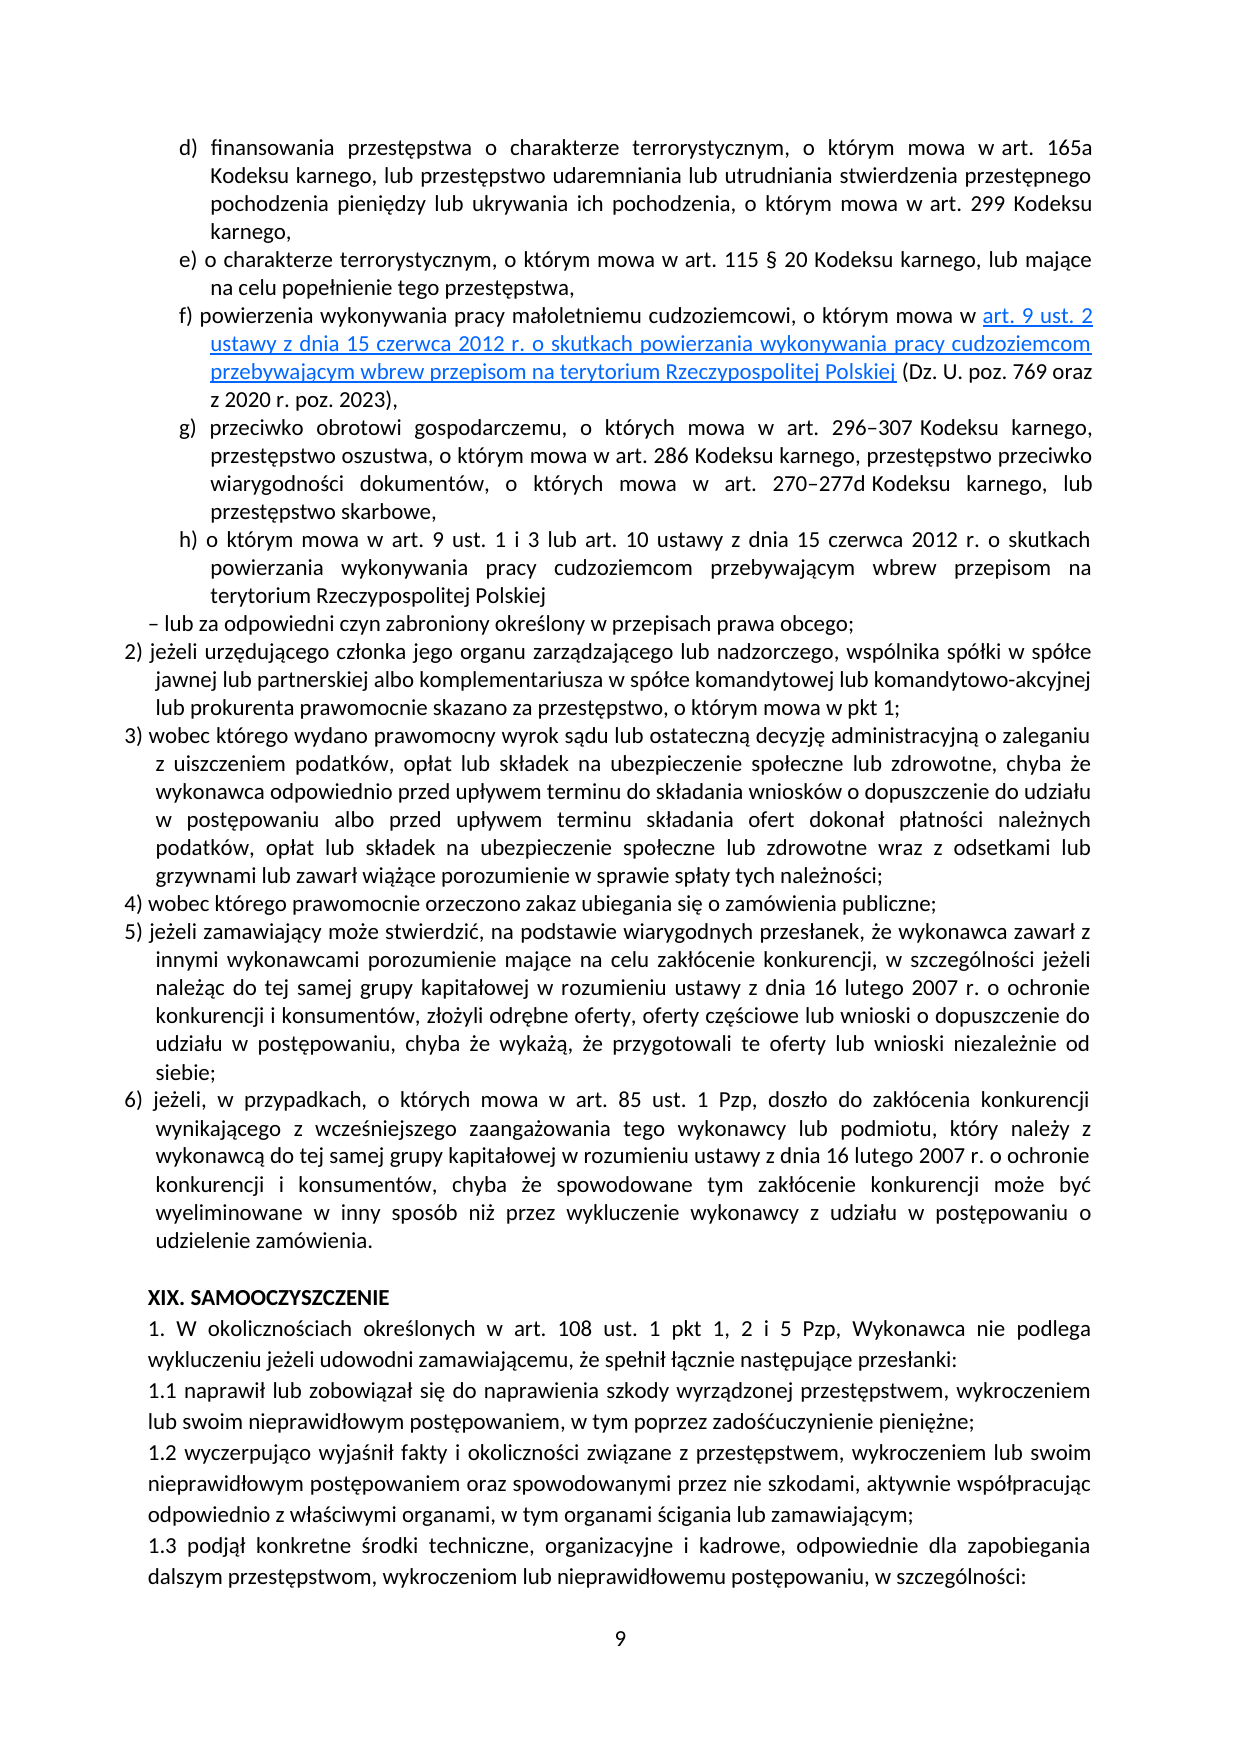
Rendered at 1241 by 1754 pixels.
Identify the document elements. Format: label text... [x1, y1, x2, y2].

text e) o charakterze terrorystycznym, o którym mowa w art. 115 § 20 Kodeksu karnego, lub mające na celu popełnienie tego przestępstwa, [179, 245, 1093, 301]
text f) powierzenia wykonywania pracy małoletniemu cudzoziemcowi, o którym mowa w art. 9 ust. 2 ustawy z dnia 15 czerwca 2012 r. o skutkach powierzania wykonywania pracy cudzoziemcom przebywającym wbrew przepisom na terytorium Rzeczypospolitej Polskiej (Dz. U. poz. 769 oraz z 2020 r. poz. 2023), [179, 301, 1093, 413]
text 1. W okolicznościach określonych w art. 108 ust. 1 pkt 1, 2 i 5 Pzp, Wykonawca nie podlega wykluczeniu jeżeli udowodni zamawiającemu, że spełnił łącznie następujące przesłanki: [148, 1314, 1093, 1373]
text 1.2 wyczerpująco wyjaśnił fakty i okoliczności związane z przestępstwem, wykroczeniem lub swoim nieprawidłowym postępowaniem oraz spowodowanymi przez nie szkodami, aktywnie współpracując odpowiednio z właściwymi organami, w tym organami ścigania lub zamawiającym; [148, 1438, 1093, 1528]
text 3) wobec którego wydano prawomocny wyrok sądu lub ostateczną decyzję administracyjną o zaleganiu z uiszczeniem podatków, opłat lub składek na ubezpieczenie społeczne lub zdrowotne, chyba że wykonawca odpowiednio przed upływem terminu do składania wniosków o dopuszczenie do udziału w postępowaniu albo przed upływem terminu składania ofert dokonał płatności należnych podatków, opłat lub składek na ubezpieczenie społeczne lub zdrowotne wraz z odsetkami lub grzywnami lub zawarł wiążące porozumienie w sprawie spłaty tych należności; [124, 721, 1093, 889]
text 5) jeżeli zamawiający może stwierdzić, na podstawie wiarygodnych przesłanek, że wykonawca zawarł z innymi wykonawcami porozumienie mające na celu zakłócenie konkurencji, w szczególności jeżeli należąc do tej samej grupy kapitałowej w rozumieniu ustawy z dnia 16 lutego 2007 r. o ochronie konkurencji i konsumentów, złożyli odrębne oferty, oferty częściowe lub wnioski o dopuszczenie do udziału w postępowaniu, chyba że wykażą, że przygotowali te oferty lub wnioski niezależnie od siebie; [124, 917, 1093, 1086]
text h) o którym mowa w art. 9 ust. 1 i 3 lub art. 10 ustawy z dnia 15 czerwca 2012 r. o skutkach powierzania wykonywania pracy cudzoziemcom przebywającym wbrew przepisom na terytorium Rzeczypospolitej Polskiej [179, 525, 1093, 609]
text 4) wobec którego prawomocnie orzeczono zakaz ubiegania się o zamówienia publiczne; [124, 889, 1093, 917]
text 1.3 podjął konkretne środki techniczne, organizacyjne i kadrowe, odpowiednie dla zapobiegania dalszym przestępstwom, wykroczeniom lub nieprawidłowemu postępowaniu, w szczególności: [148, 1531, 1093, 1590]
text XIX. SAMOOCZYSZCZENIE [148, 1283, 1093, 1311]
text d) finansowania przestępstwa o charakterze terrorystycznym, o którym mowa w art. 165a Kodeksu karnego, lub przestępstwo udaremniania lub utrudniania stwierdzenia przestępnego pochodzenia pieniędzy lub ukrywania ich pochodzenia, o którym mowa w art. 299 Kodeksu karnego, [179, 133, 1093, 245]
text 2) jeżeli urzędującego członka jego organu zarządzającego lub nadzorczego, wspólnika spółki w spółce jawnej lub partnerskiej albo komplementariusza w spółce komandytowej lub komandytowo-akcyjnej lub prokurenta prawomocnie skazano za przestępstwo, o którym mowa w pkt 1; [124, 637, 1093, 721]
text g) przeciwko obrotowi gospodarczemu, o których mowa w art. 296–307 Kodeksu karnego, przestępstwo oszustwa, o którym mowa w art. 286 Kodeksu karnego, przestępstwo przeciwko wiarygodności dokumentów, o których mowa w art. 270–277d Kodeksu karnego, lub przestępstwo skarbowe, [179, 413, 1093, 525]
text 1.1 naprawił lub zobowiązał się do naprawienia szkody wyrządzonej przestępstwem, wykroczeniem lub swoim nieprawidłowym postępowaniem, w tym poprzez zadośćuczynienie pieniężne; [148, 1376, 1093, 1435]
text 6) jeżeli, w przypadkach, o których mowa w art. 85 ust. 1 Pzp, doszło do zakłócenia konkurencji wynikającego z wcześniejszego zaangażowania tego wykonawcy lub podmiotu, który należy z wykonawcą do tej samej grupy kapitałowej w rozumieniu ustawy z dnia 16 lutego 2007 r. o ochronie konkurencji i konsumentów, chyba że spowodowane tym zakłócenie konkurencji może być wyeliminowane w inny sposób niż przez wykluczenie wykonawcy z udziału w postępowaniu o udzielenie zamówienia. [124, 1086, 1093, 1254]
text – lub za odpowiedni czyn zabroniony określony w przepisach prawa obcego; [148, 609, 1093, 637]
